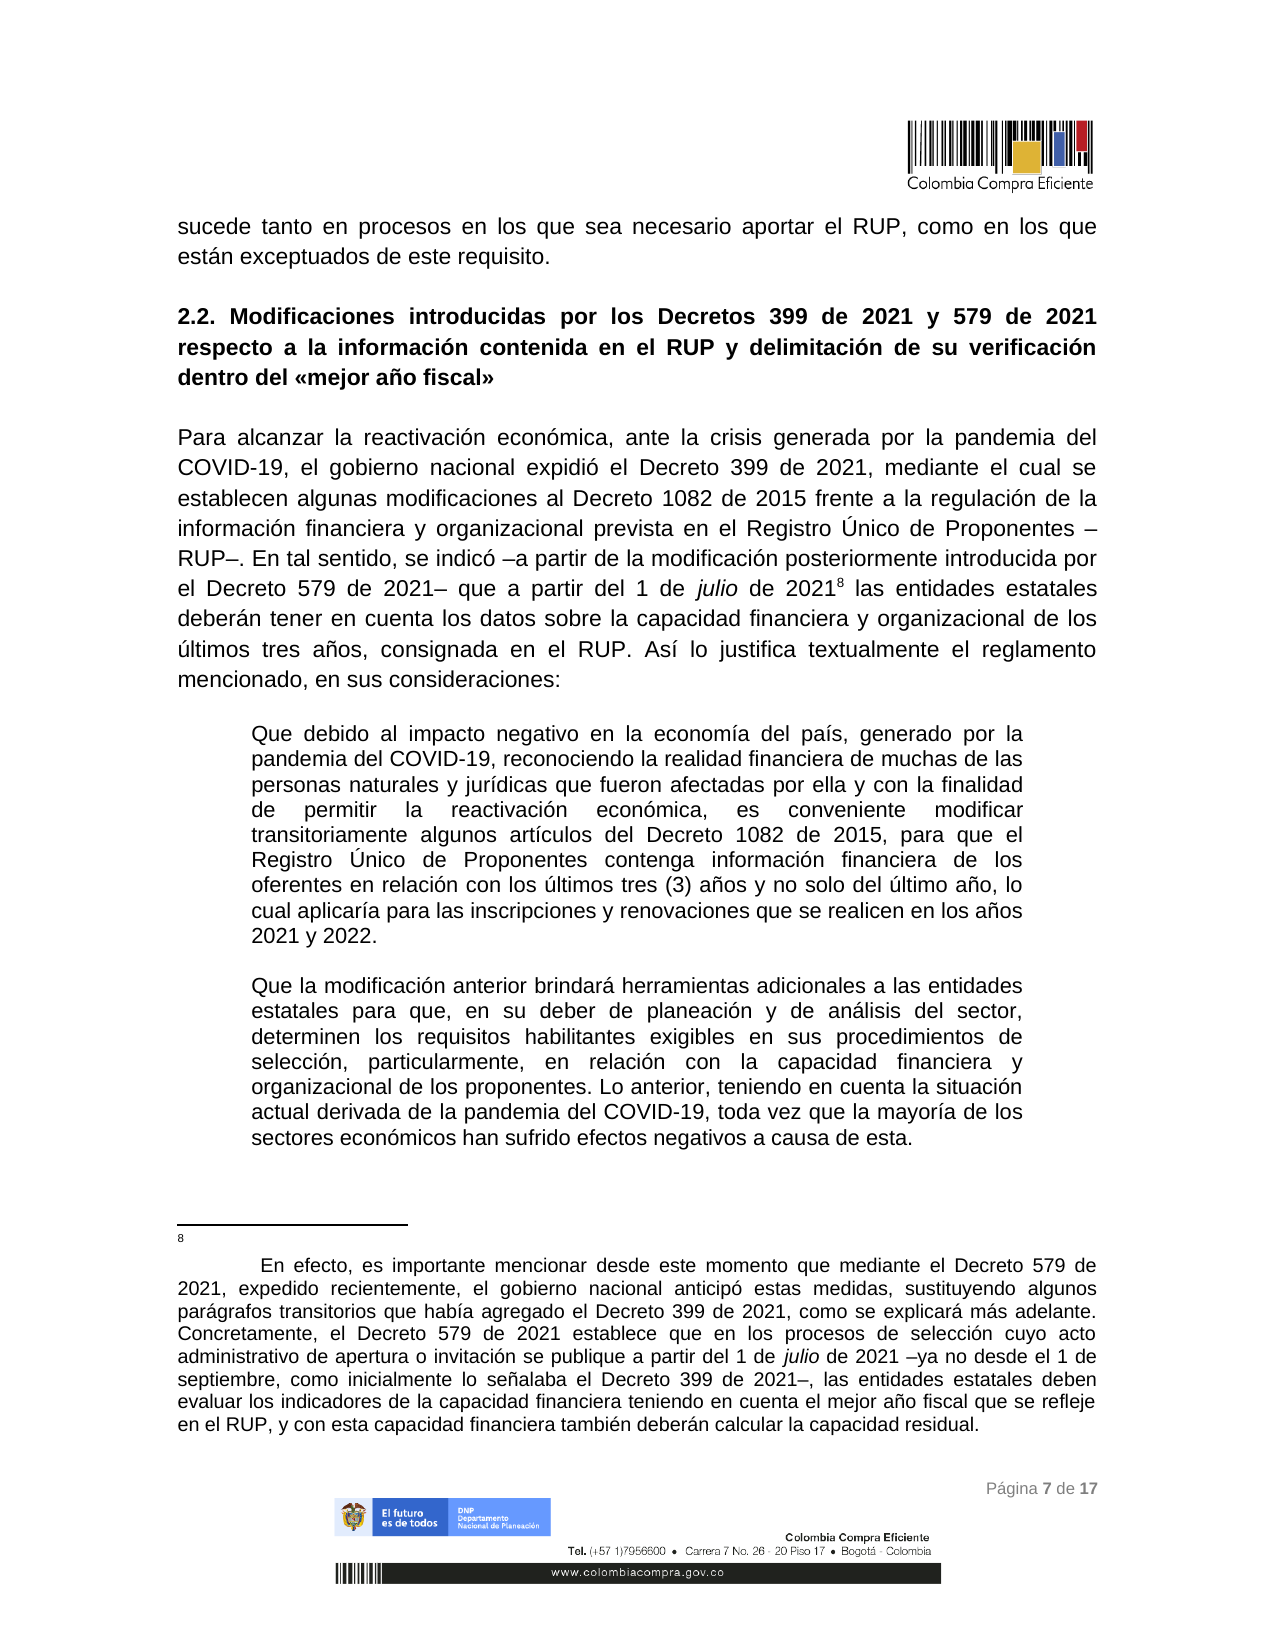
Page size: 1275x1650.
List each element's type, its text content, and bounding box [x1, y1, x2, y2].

text Que la modificación anterior brindará herramientas adicionales a las entidades estatales para que, en su deber de planeación y de análisis del sector, determinen los requisitos habilitantes exigibles en sus procedimientos de selección, particularmente, en relación con la capacidad financiera y organizacional de los proponentes. Lo anterior, teniendo en cuenta la situación actual derivada de la pandemia del COVID-19, toda vez que la mayoría de los sectores económicos han sufrido efectos negativos a causa de esta. [251, 973, 1024, 1150]
text Que debido al impacto negativo en la economía del país, generado por la pandemia del COVID-19, reconociendo la realidad financiera de muchas de las personas naturales y jurídicas que fueron afectadas por ella y con la finalidad de permitir la reactivación económica, es conveniente modificar transitoriamente algunos artículos del Decreto 1082 de 2015, para que el Registro Único de Proponentes contenga información financiera de los oferentes en relación con los últimos tres (3) años y no solo del último año, lo cual aplicaría para las inscripciones y renovaciones que se realicen en los años 2021 y 2022. [251, 721, 1024, 948]
text Para alcanzar la reactivación económica, ante la crisis generada por la pandemia del COVID-19, el gobierno nacional expidió el Decreto 399 de 2021, mediante el cual se establecen algunas modificaciones al Decreto 1082 de 2015 frente a la regulación de la información financiera y organizacional prevista en el Registro Único de Proponentes –RUP–. En tal sentido, se indicó –a partir de la modificación posteriormente introducida por el Decreto 579 de 2021– que a partir del 1 de julio de 2021 las entidades estatales deberán tener en cuenta los datos sobre la capacidad financiera y organizacional de los últimos tres años, consignada en el RUP. Así lo justifica textualmente el reglamento mencionado, en sus consideraciones: [177, 424, 1098, 692]
text 2.2. Modificaciones introducidas por los Decretos 399 de 2021 y 579 de 2021 respecto a la información contenida en el RUP y delimitación de su verificación dentro del «mejor año fiscal» [177, 303, 1098, 390]
picture [899, 114, 1099, 196]
picture [334, 1498, 942, 1584]
